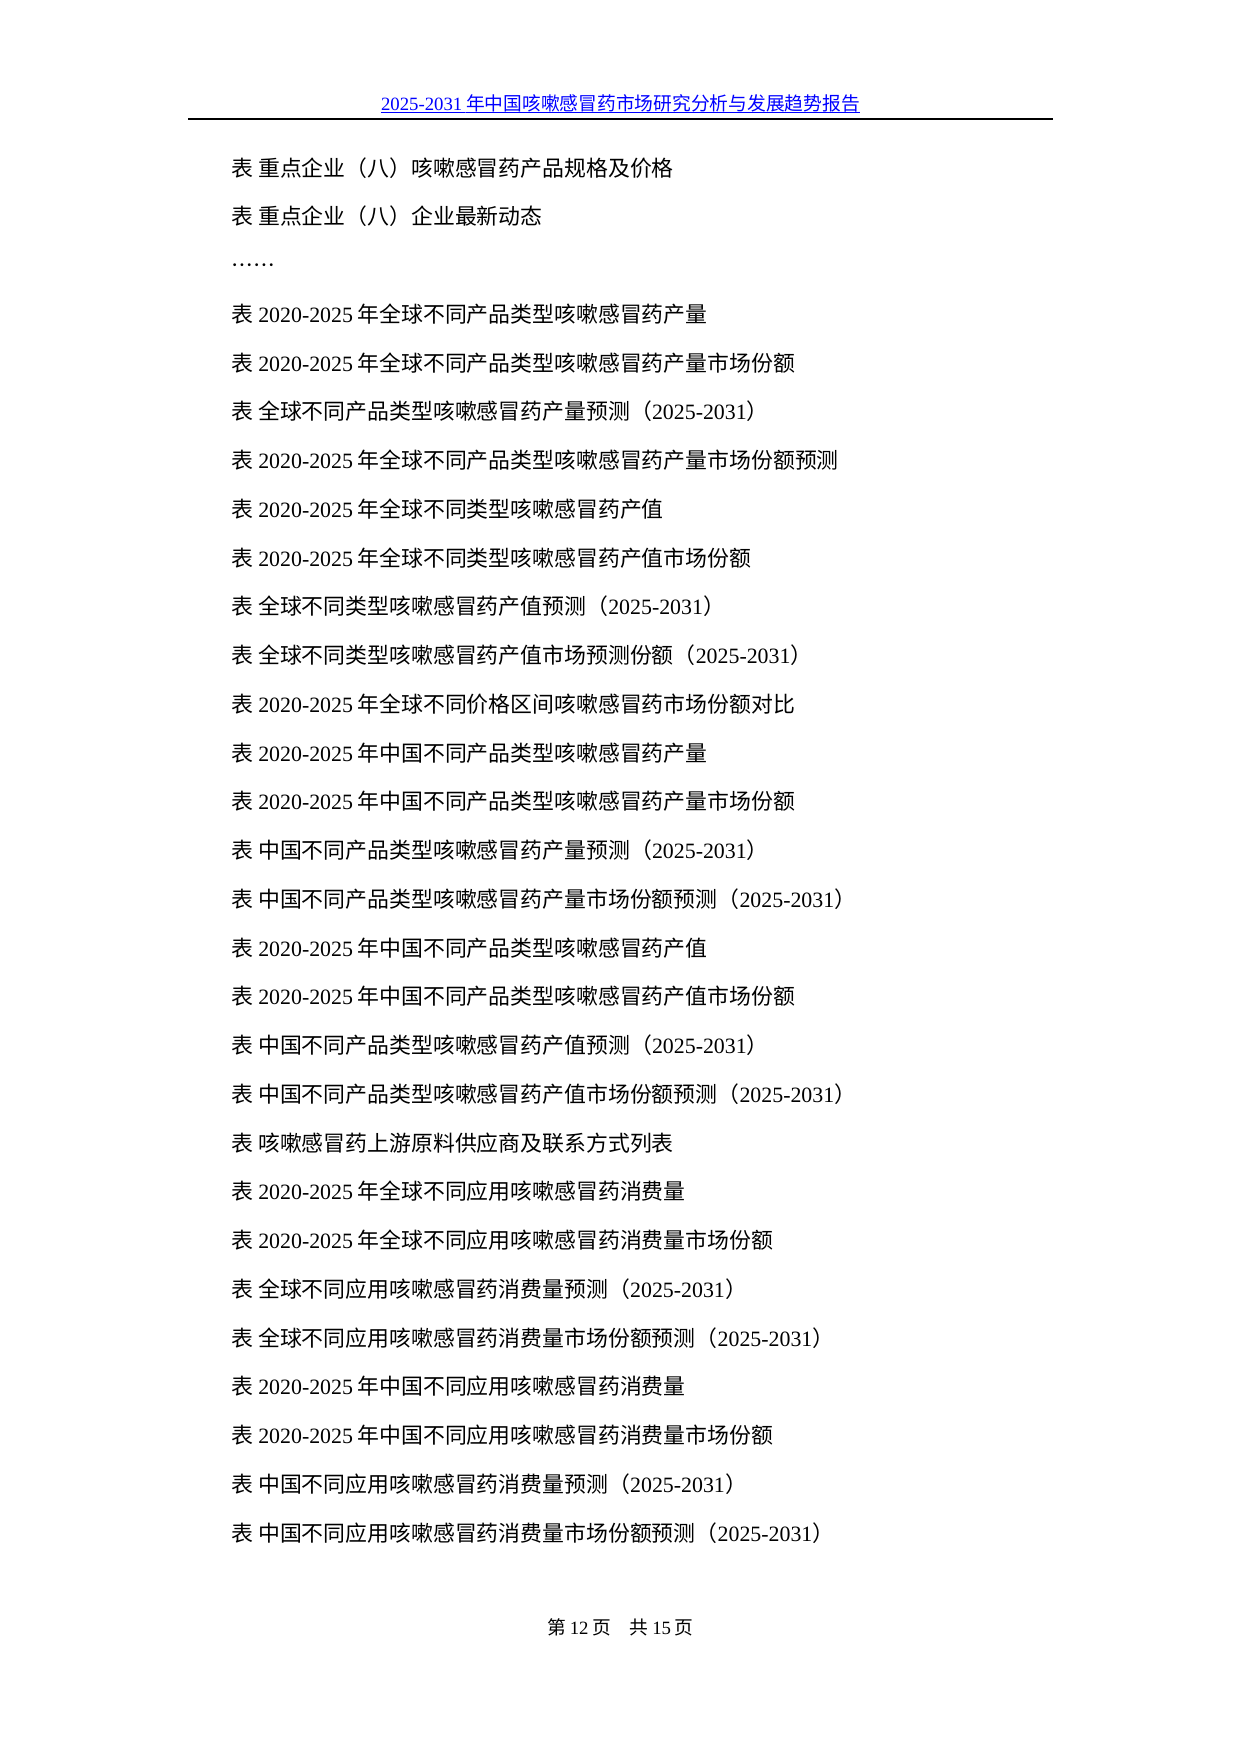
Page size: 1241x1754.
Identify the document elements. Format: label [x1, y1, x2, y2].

text [187, 150, 1053, 1548]
